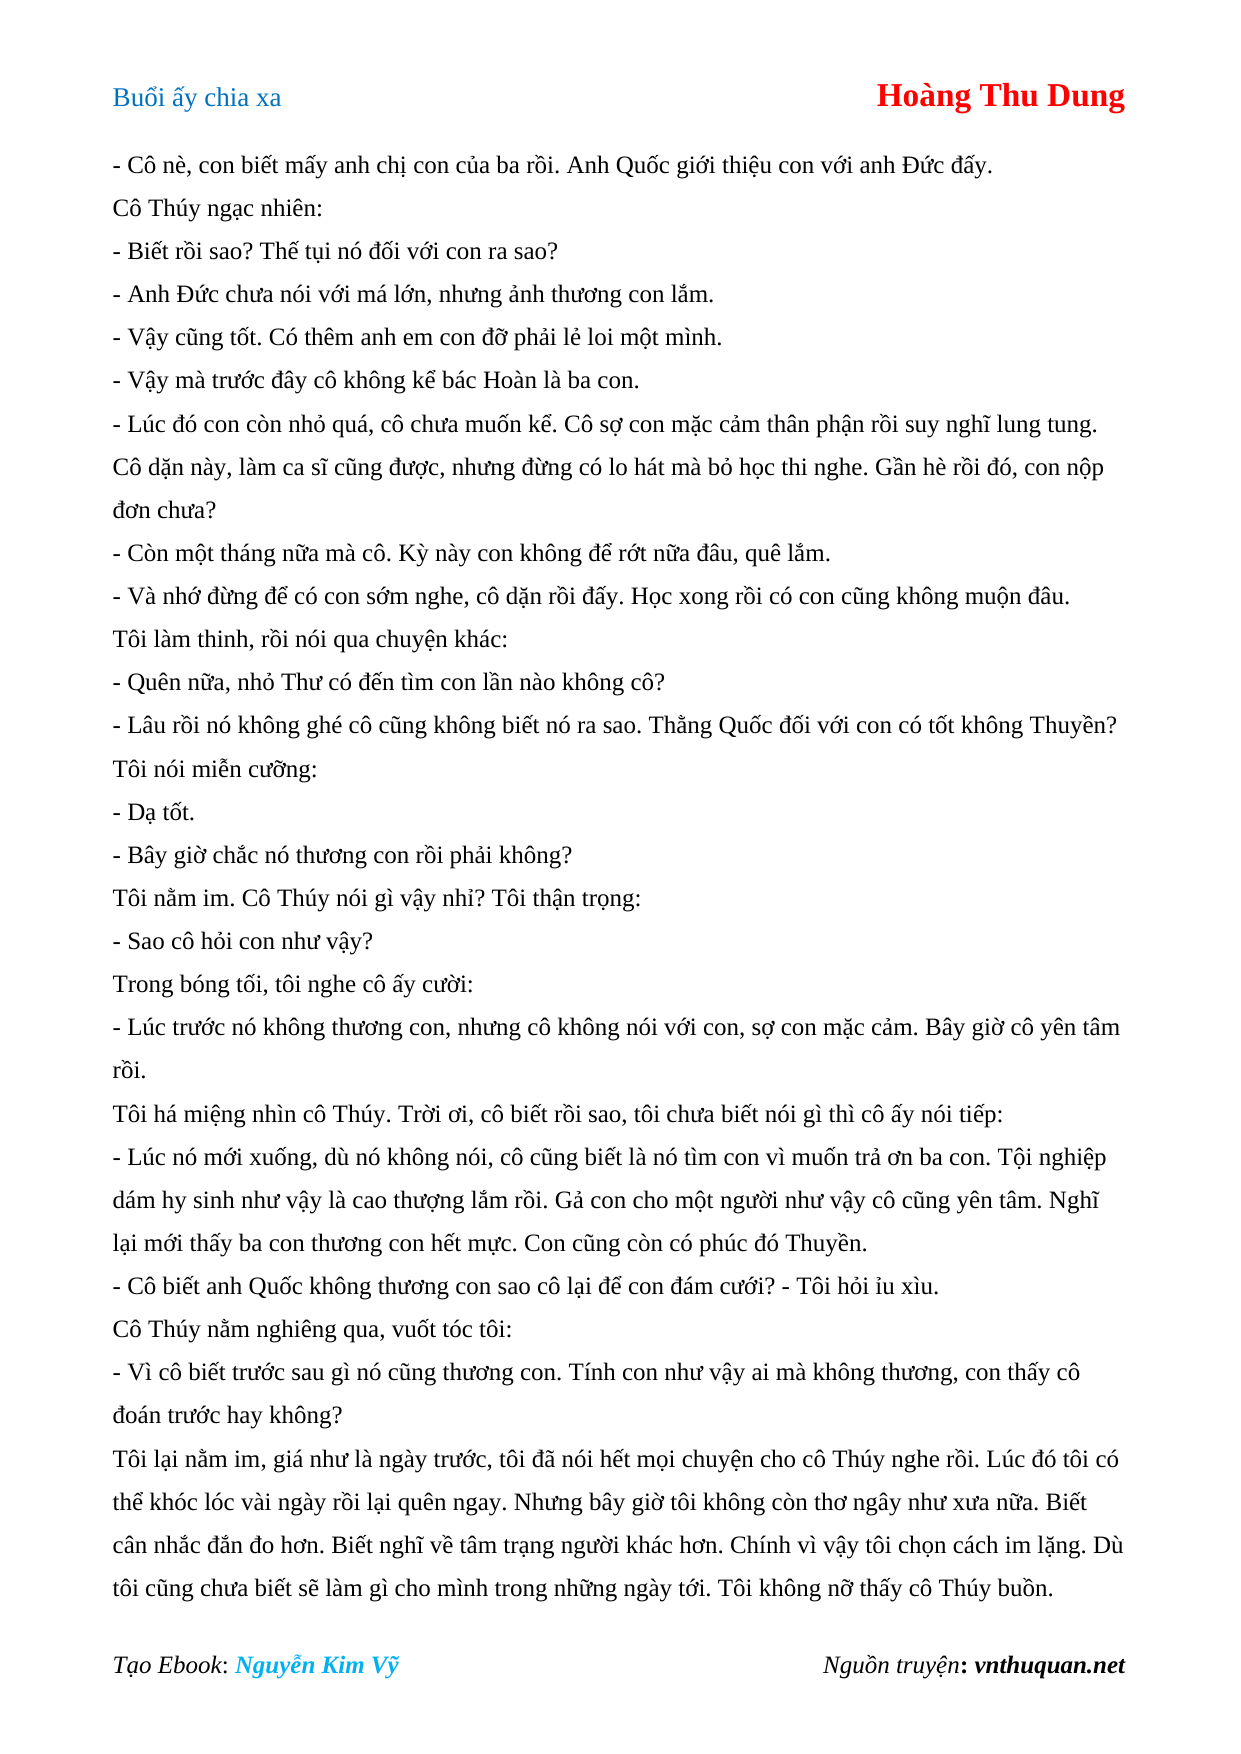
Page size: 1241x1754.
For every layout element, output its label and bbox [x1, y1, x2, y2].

text [112, 150, 1128, 1602]
